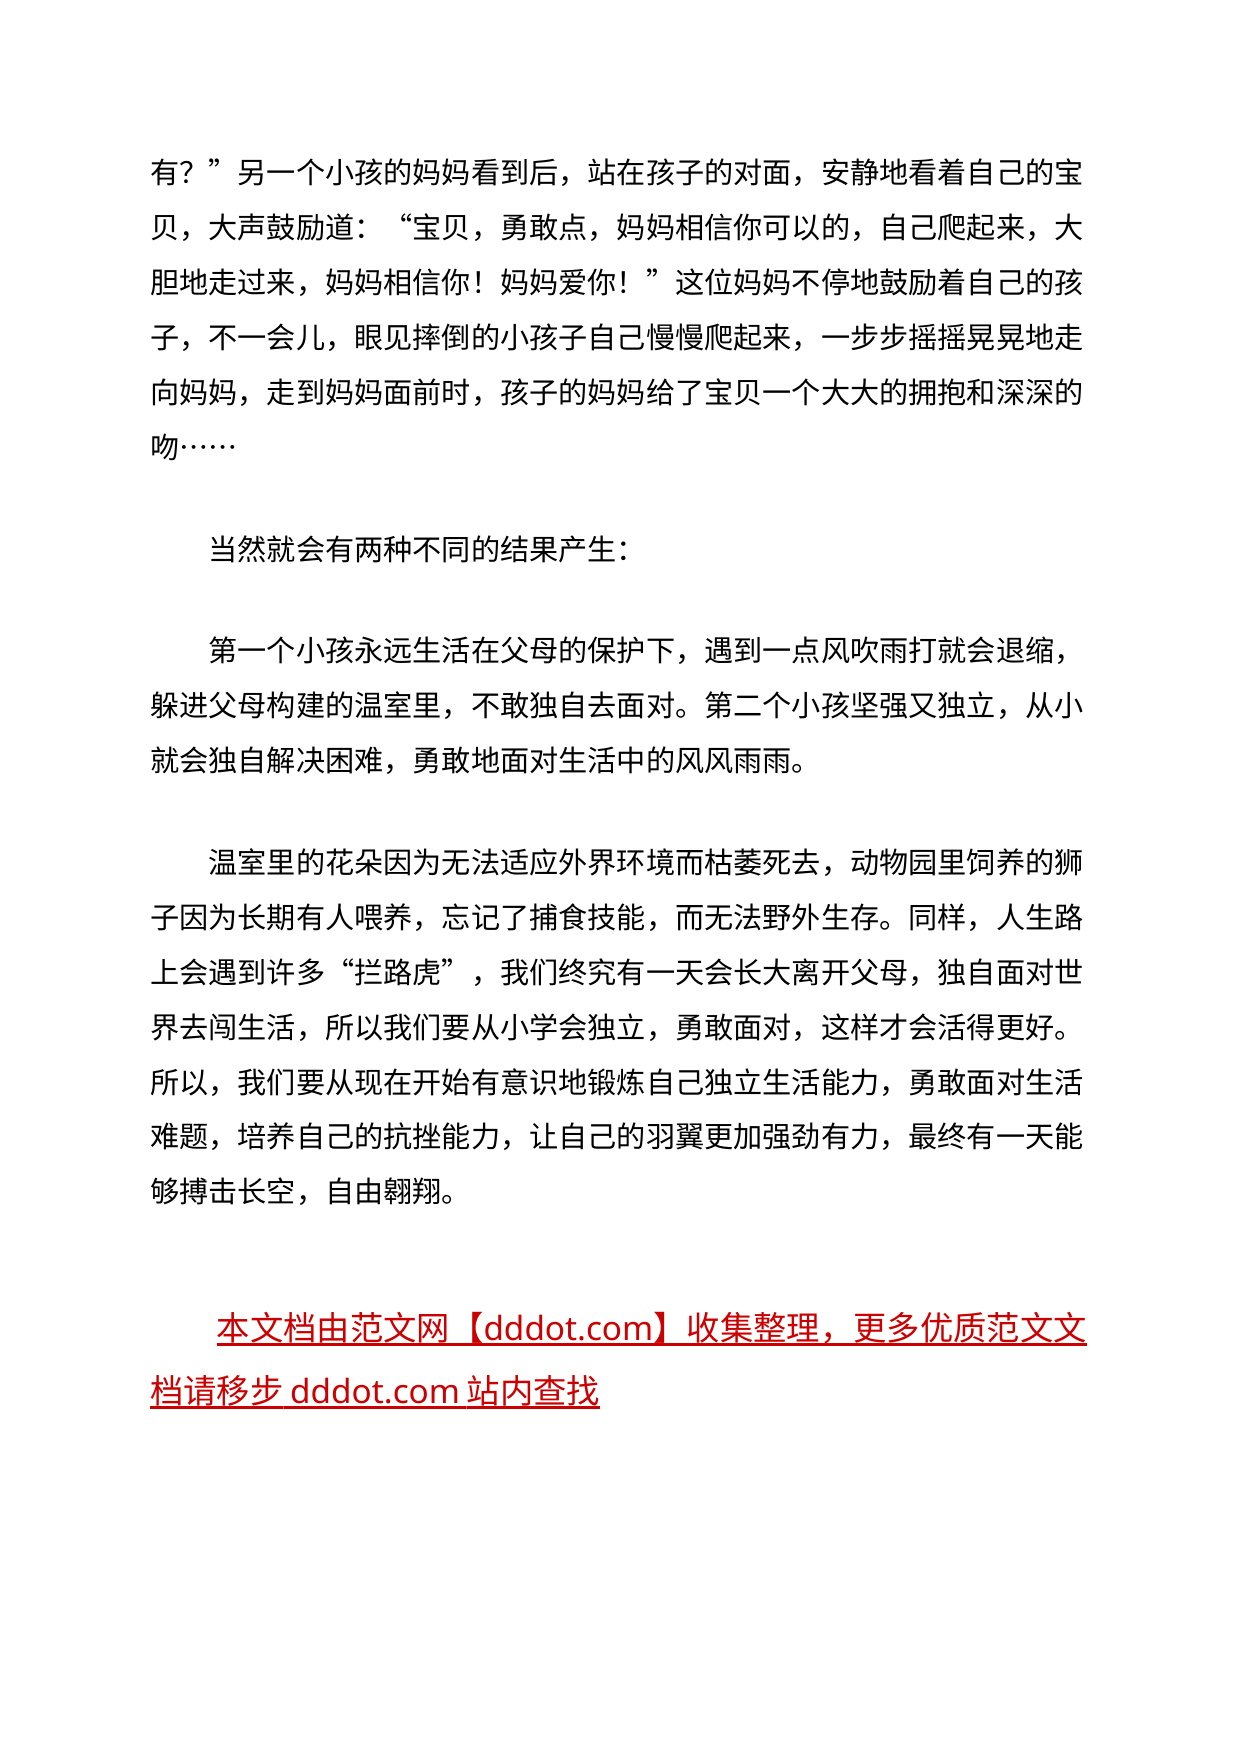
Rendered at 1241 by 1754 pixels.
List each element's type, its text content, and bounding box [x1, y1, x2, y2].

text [150, 150, 1090, 467]
text 本文档由范文网【dddot.com】收集整理，更多优质范文文档请移步dddot.com站内查找 [150, 1302, 1090, 1413]
text 当然就会有两种不同的结果产生： [150, 526, 1090, 568]
text 温室里的花朵因为无法适应外界环境而枯萎死去，动物园里饲养的狮子因为长期有人喂养，忘记了捕食技能，而无法野外生存。同样，人生路上会遇到许多“拦路虎”，我们终究有一天会长大离开父母，独自面对世界去闯生活，所以我们要从小学会独立，勇敢面对，这样才会活得更好。所以，我们要从现在开始有意识地锻炼自己独立生活能力，勇敢面对生活难题，培养自己的抗挫能力，让自己的羽翼更加强劲有力，最终有一天能够搏击长空，自由翱翔。 [150, 839, 1090, 1211]
text 第一个小孩永远生活在父母的保护下，遇到一点风吹雨打就会退缩，躲进父母构建的温室里，不敢独自去面对。第二个小孩坚强又独立，从小就会独自解决困难，勇敢地面对生活中的风风雨雨。 [150, 628, 1090, 780]
